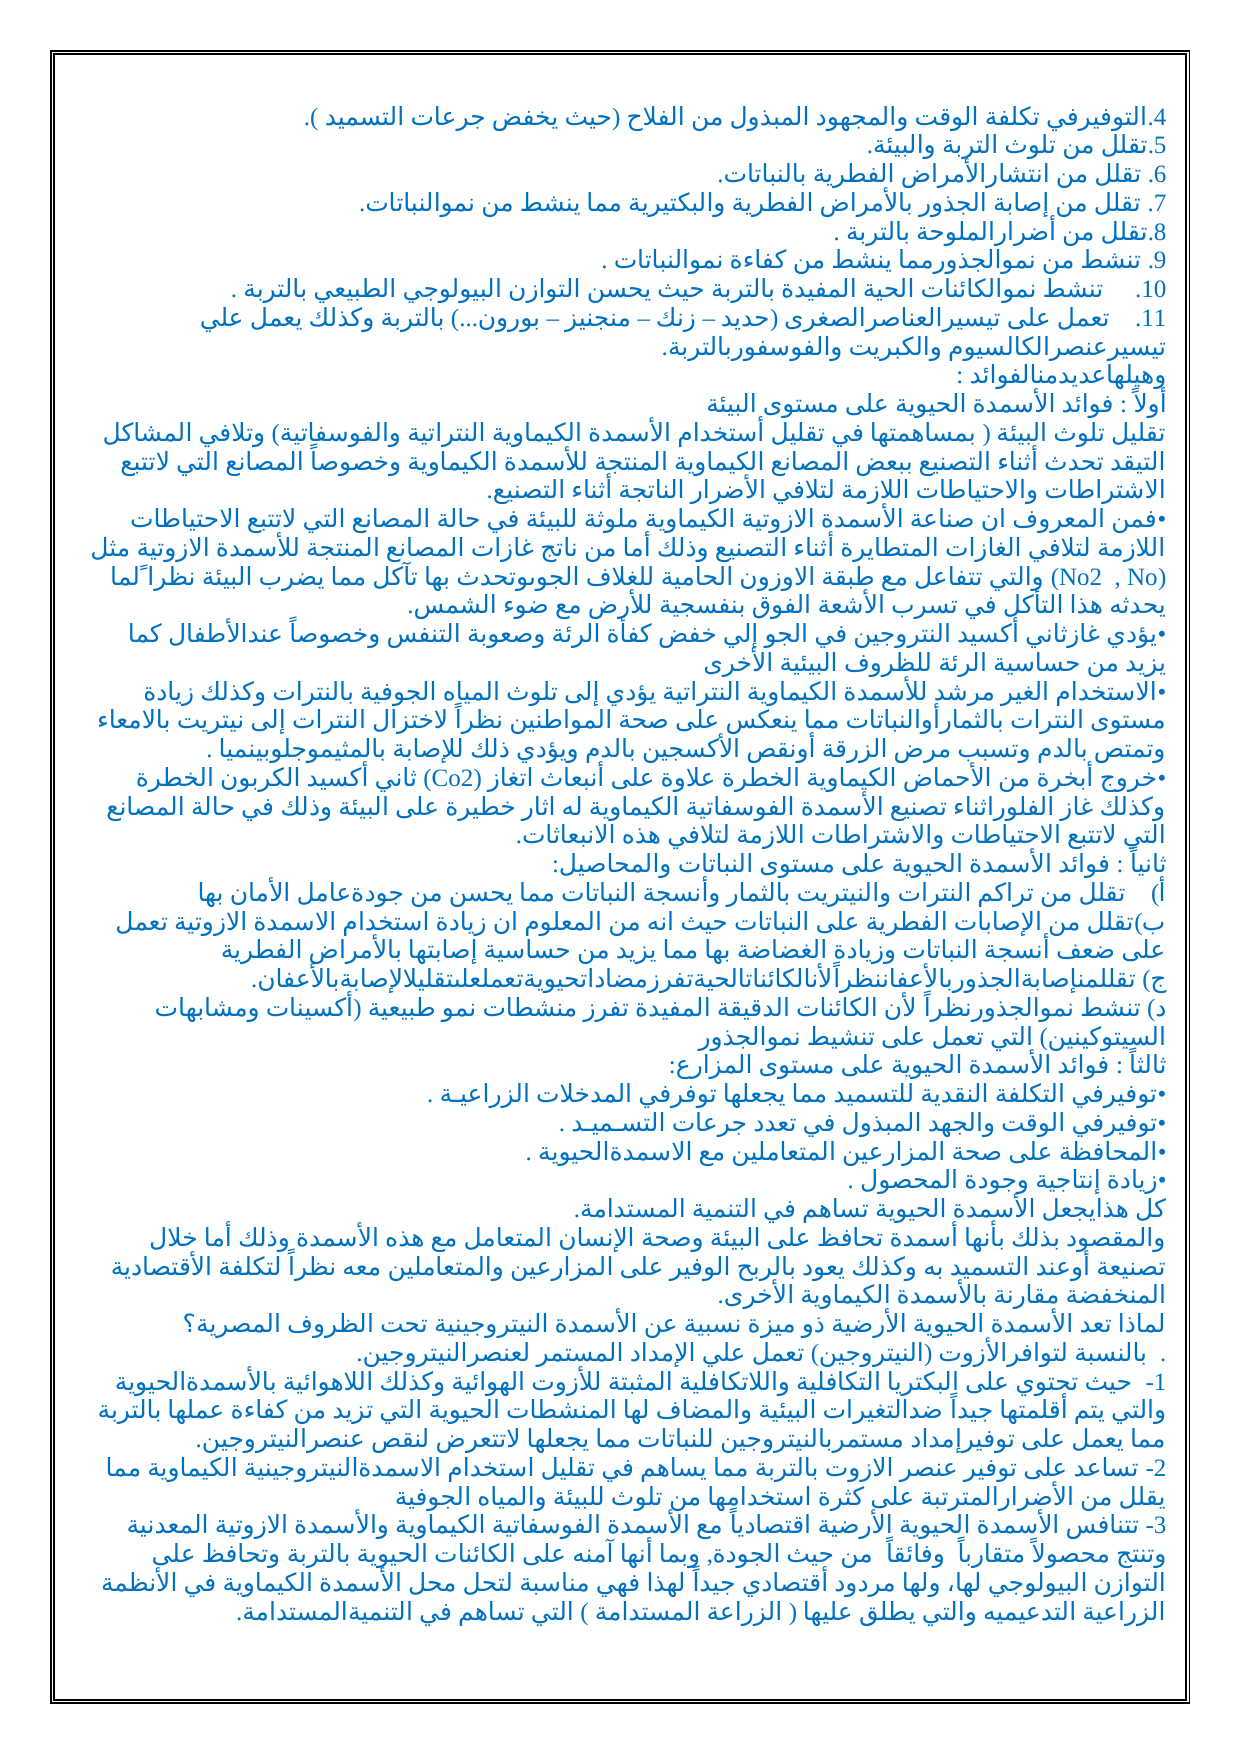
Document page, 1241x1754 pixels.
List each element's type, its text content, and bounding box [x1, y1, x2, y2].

text •الاستخدام الغير مرشد للأسمدة الكيماوية النتراتية يؤدي إلى تلوث المياه الجوفية بالنترات وكذلك زيادة مستوى النترات بالثمارأوالنباتات مما ينعكس على صحة المواطنين نظراً لاختزال النترات إلى نيتريت بالامعاء وتمتص بالدم وتسبب مرض الزرقة أونقص الأكسجين بالدم ويؤدي ذلك للإصابة بالمثيموجلوبينميا . [89, 677, 1167, 763]
text •خروج أبخرة من الأحماض الكيماوية الخطرة علاوة على أنبعاث اتغاز (Co2) ثاني أكسيد الكربون الخطرة وكذلك غاز الفلوراثناء تصنيع الأسمدة الفوسفاتية الكيماوية له اثار خطيرة على البيئة وذلك في حالة المصانع التي لاتتبع الاحتياطات والاشتراطات اللازمة لتلافي هذه الانبعاثات. [89, 763, 1167, 849]
text أ‌) تقلل من تراكم النترات والنيتريت بالثمار وأنسجة النباتات مما يحسن من جودةعامل الأمان بها [89, 878, 1167, 907]
text وهيلهاعديدمنالفوائد : [89, 361, 1167, 389]
text •توفيرفي التكلفة النقدية للتسميد مما يجعلها توفرفي المدخلات الزراعيـة . [89, 1079, 1167, 1108]
text •توفيرفي الوقت والجهد المبذول في تعدد جرعات التسـميـد . [89, 1108, 1167, 1137]
text د) تنشط نموالجذورنظراً لأن الكائنات الدقيقة المفيدة تفرز منشطات نمو طبيعية (أكسينات ومشابهات السيتوكينين) التي تعمل على تنشيط نموالجذور [89, 993, 1167, 1051]
text 6. تقلل من انتشارالأمراض الفطرية بالنباتات. [89, 159, 1167, 188]
text 1- حيث تحتوي على البكتريا التكافلية واللاتكافلية المثبتة للأزوت الهوائية وكذلك اللاهوائية بالأسمدةالحيوية والتي يتم أقلمتها جيداً ضدالتغيرات البيئية والمضاف لها المنشطات الحيوية التي تزيد من كفاءة عملها بالتربة مما يعمل على توفيرإمداد مستمربالنيتروجين للنباتات مما يجعلها لاتتعرض لنقص عنصرالنيتروجين. [89, 1367, 1167, 1453]
text 8.تقلل من أضرارالملوحة بالتربة . [89, 217, 1167, 246]
text •يؤدي غازثاني أكسيد النتروجين في الجو إلي خفض كفأة الرئة وصعوبة التنفس وخصوصاً عندالأطفال كما يزيد من حساسية الرئة للظروف البيئية الأخرى [89, 619, 1167, 677]
text 2- تساعد على توفير عنصر الازوت بالتربة مما يساهم في تقليل استخدام الاسمدةالنيتروجينية الكيماوية مما يقلل من الأضرارالمترتبة على كثرة استخدامها من تلوث للبيئة والمياه الجوفية [89, 1453, 1167, 1511]
text •زيادة إنتاجية وجودة المحصول . [89, 1166, 1167, 1194]
text 5.تقلل من تلوث التربة والبيئة. [89, 131, 1167, 159]
text •المحافظة على صحة المزارعين المتعاملين مع الاسمدةالحيوية . [89, 1137, 1167, 1166]
text والمقصود بذلك بأنها أسمدة تحافظ على البيئة وصحة الإنسان المتعامل مع هذه الأسمدة وذلك أما خلال تصنيعة أوعند التسميد به وكذلك يعود بالربح الوفير على المزارعين والمتعاملين معه نظراً لتكلفة الأقتصادية المنخفضة مقارنة بالأسمدة الكيماوية الأخرى. [89, 1223, 1167, 1309]
text 7. تقلل من إصابة الجذور بالأمراض الفطرية والبكتيرية مما ينشط من نموالنباتات. [89, 188, 1167, 217]
text . بالنسبة لتوافرالأزوت (النيتروجين) تعمل علي الإمداد المستمر لعنصرالنيتروجين. [89, 1338, 1167, 1367]
text ج) تقللمنإصابةالجذوربالأعفاننظراًلأنالكائناتالحيةتفرزمضاداتحيويةتعملعلىتقليلالإصابةبالأعفان. [89, 964, 1167, 993]
text •فمن المعروف ان صناعة الأسمدة الازوتية الكيماوية ملوثة للبيئة في حالة المصانع التي لاتتبع الاحتياطات اللازمة لتلافي الغازات المتطايرة أثناء التصنيع وذلك أما من ناتج غازات المصانع المنتجة للأسمدة الازوتية مثل (No2 , No) والتي تتفاعل مع طبقة الاوزون الحامية للغلاف الجوىوتحدث بها تآكل مما يضرب البيئة نظرا ًلما يحدثه هذا التأكل في تسرب الأشعة الفوق بنفسجية للأرض مع ضوء الشمس. [89, 504, 1167, 619]
text أولاً : فوائد الأسمدة الحيوية على مستوى البيئة [89, 389, 1167, 418]
text 4.التوفيرفي تكلفة الوقت والمجهود المبذول من الفلاح (حيث يخفض جرعات التسميد ). [89, 102, 1167, 131]
text لماذا تعد الأسمدة الحيوية الأرضية ذو ميزة نسبية عن الأسمدة النيتروجينية تحت الظروف المصرية؟ [89, 1309, 1167, 1338]
text 9. تنشط من نموالجذورمما ينشط من كفاءة نموالنباتات . [89, 246, 1167, 274]
text تقليل تلوث البيئة ( بمساهمتها في تقليل أستخدام الأسمدة الكيماوية النتراتية والفوسفاتية) وتلافي المشاكل التيقد تحدث أثناء التصنيع ببعض المصانع الكيماوية المنتجة للأسمدة الكيماوية وخصوصاً المصانع التي لاتتبع الاشتراطات والاحتياطات اللازمة لتلافي الأضرار الناتجة أثناء التصنيع. [89, 418, 1167, 504]
text ثانياً : فوائد الأسمدة الحيوية على مستوى النباتات والمحاصيل: [89, 849, 1167, 878]
text كل هذايجعل الأسمدة الحيوية تساهم في التنمية المستدامة. [89, 1194, 1167, 1223]
text 10. تنشط نموالكائنات الحية المفيدة بالتربة حيث يحسن التوازن البيولوجي الطبيعي بالتربة . [89, 274, 1167, 303]
text 3- تتنافس الأسمدة الحيوية الأرضية اقتصادياً مع الأسمدة الفوسفاتية الكيماوية والأسمدة الازوتية المعدنية وتنتج محصولاً متقارباً وفائقاً من حيث الجودة, وبما أنها آمنه على الكائنات الحيوية بالتربة وتحافظ على التوازن البيولوجي لها، ولها مردود أقتصادي جيداً لهذا فهي مناسبة لتحل محل الأسمدة الكيماوية في الأنظمة الزراعية التدعيميه والتي يطلق عليها ( الزراعة المستدامة ) التي تساهم في التنميةالمستدامة. [89, 1511, 1167, 1626]
text ب‌)تقلل من الإصابات الفطرية على النباتات حيث انه من المعلوم ان زيادة استخدام الاسمدة الازوتية تعمل على ضعف أنسجة النباتات وزيادة الغضاضة بها مما يزيد من حساسية إصابتها بالأمراض الفطرية [89, 907, 1167, 964]
text ثالثاً : فوائد الأسمدة الحيوية على مستوى المزارع: [89, 1051, 1167, 1079]
text 11. تعمل على تيسيرالعناصرالصغرى (حديد – زنك – منجنيز – بورون...) بالتربة وكذلك يعمل علي تيسيرعنصرالكالسيوم والكبريت والفوسفوربالتربة. [89, 303, 1167, 361]
